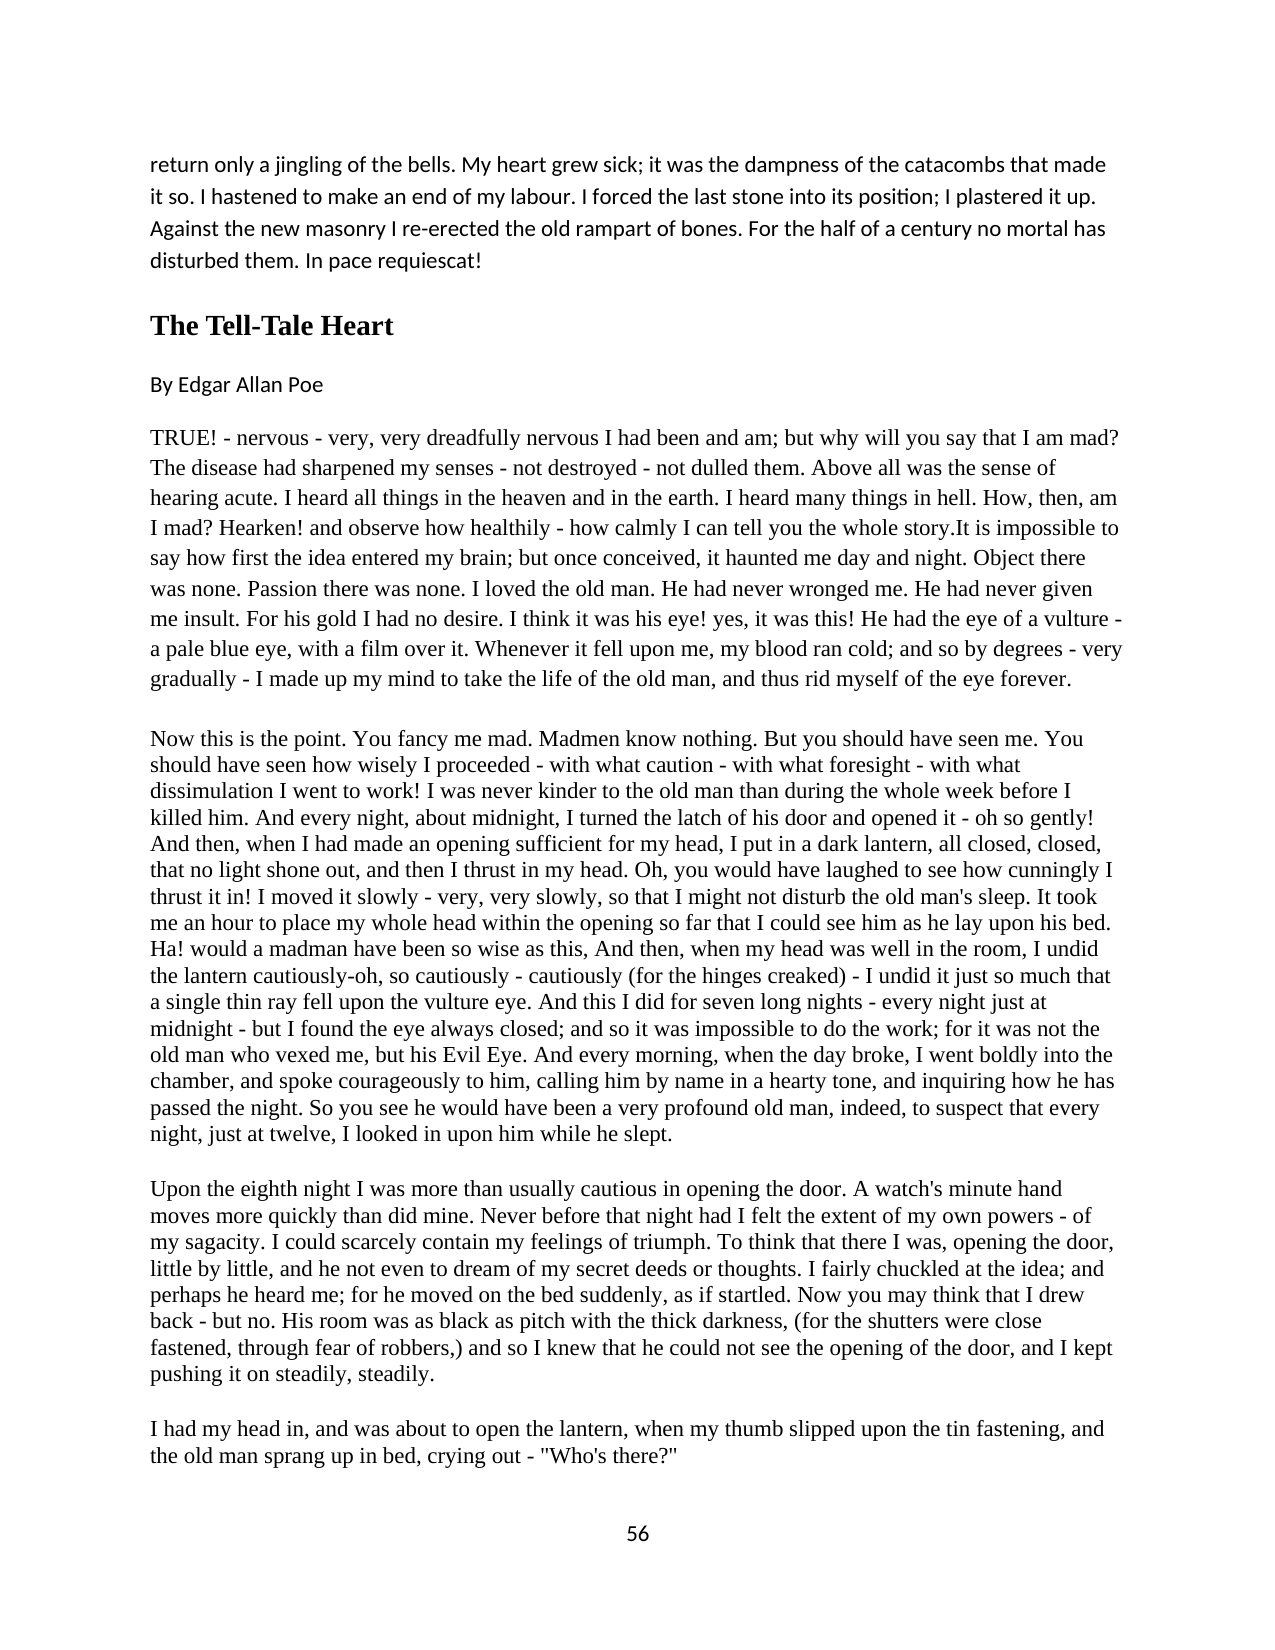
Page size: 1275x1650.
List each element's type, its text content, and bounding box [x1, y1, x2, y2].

text TRUE! - nervous - very, very dreadfully nervous I had been and am; but why will you say that I am mad? The disease had sharpened my senses - not destroyed - not dulled them. Above all was the sense of hearing acute. I heard all things in the heaven and in the earth. I heard many things in hell. How, then, am I mad? Hearken! and observe how healthily - how calmly I can tell you the whole story.It is impossible to say how first the idea entered my brain; but once conceived, it haunted me day and night. Object there was none. Passion there was none. I loved the old man. He had never wronged me. He had never given me insult. For his gold I had no desire. I think it was his eye! yes, it was this! He had the eye of a vulture - a pale blue eye, with a film over it. Whenever it fell upon me, my blood ran cold; and so by degrees - very gradually - I made up my mind to take the life of the old man, and thus rid myself of the eye forever. [150, 424, 1125, 692]
text I had my head in, and was about to open the lantern, when my thumb slipped upon the tin fastening, and the old man sprang up in bed, crying out - "Who's there?" [150, 1416, 1125, 1468]
text By Edgar Allan Poe [150, 371, 1125, 399]
text Upon the eighth night I was more than usually cautious in opening the door. A watch's minute hand moves more quickly than did mine. Never before that night had I felt the extent of my own powers - of my sagacity. I could scarcely contain my feelings of triumph. To think that there I was, opening the door, little by little, and he not even to dream of my secret deeds or thoughts. I fairly chuckled at the idea; and perhaps he heard me; for he moved on the bed suddenly, as if startled. Now you may think that I drew back - but no. His room was as black as pitch with the thick darkness, (for the shutters were close fastened, through fear of robbers,) and so I knew that he could not see the opening of the door, and I kept pushing it on steadily, steadily. [150, 1176, 1125, 1386]
text Now this is the point. You fancy me mad. Madmen know nothing. But you should have seen me. You should have seen how wisely I proceeded - with what caution - with what foresight - with what dissimulation I went to work! I was never kinder to the old man than during the whole week before I killed him. And every night, about midnight, I turned the latch of his door and opened it - oh so gently! And then, when I had made an opening sufficient for my head, I put in a dark lantern, all closed, closed, that no light shone out, and then I thrust in my head. Oh, you would have laughed to see how cunningly I thrust it in! I moved it slowly - very, very slowly, so that I might not disturb the old man's sleep. It took me an hour to place my whole head within the opening so far that I could see him as he lay upon his bed. Ha! would a madman have been so wise as this, And then, when my head was well in the room, I undid the lantern cautiously-oh, so cautiously - cautiously (for the hinges creaked) - I undid it just so much that a single thin ray fell upon the vulture eye. And this I did for seven long nights - every night just at midnight - but I found the eye always closed; and so it was impossible to do the work; for it was not the old man who vexed me, but his Evil Eye. And every morning, when the day broke, I went boldly into the chamber, and spoke courageously to him, calling him by name in a hearty tone, and inquiring how he has passed the night. So you see he would have been a very profound old man, indeed, to suspect that every night, just at twelve, I looked in upon him while he slept. [150, 725, 1125, 1146]
subtitle The Tell-Tale Heart [150, 308, 1125, 341]
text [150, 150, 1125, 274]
